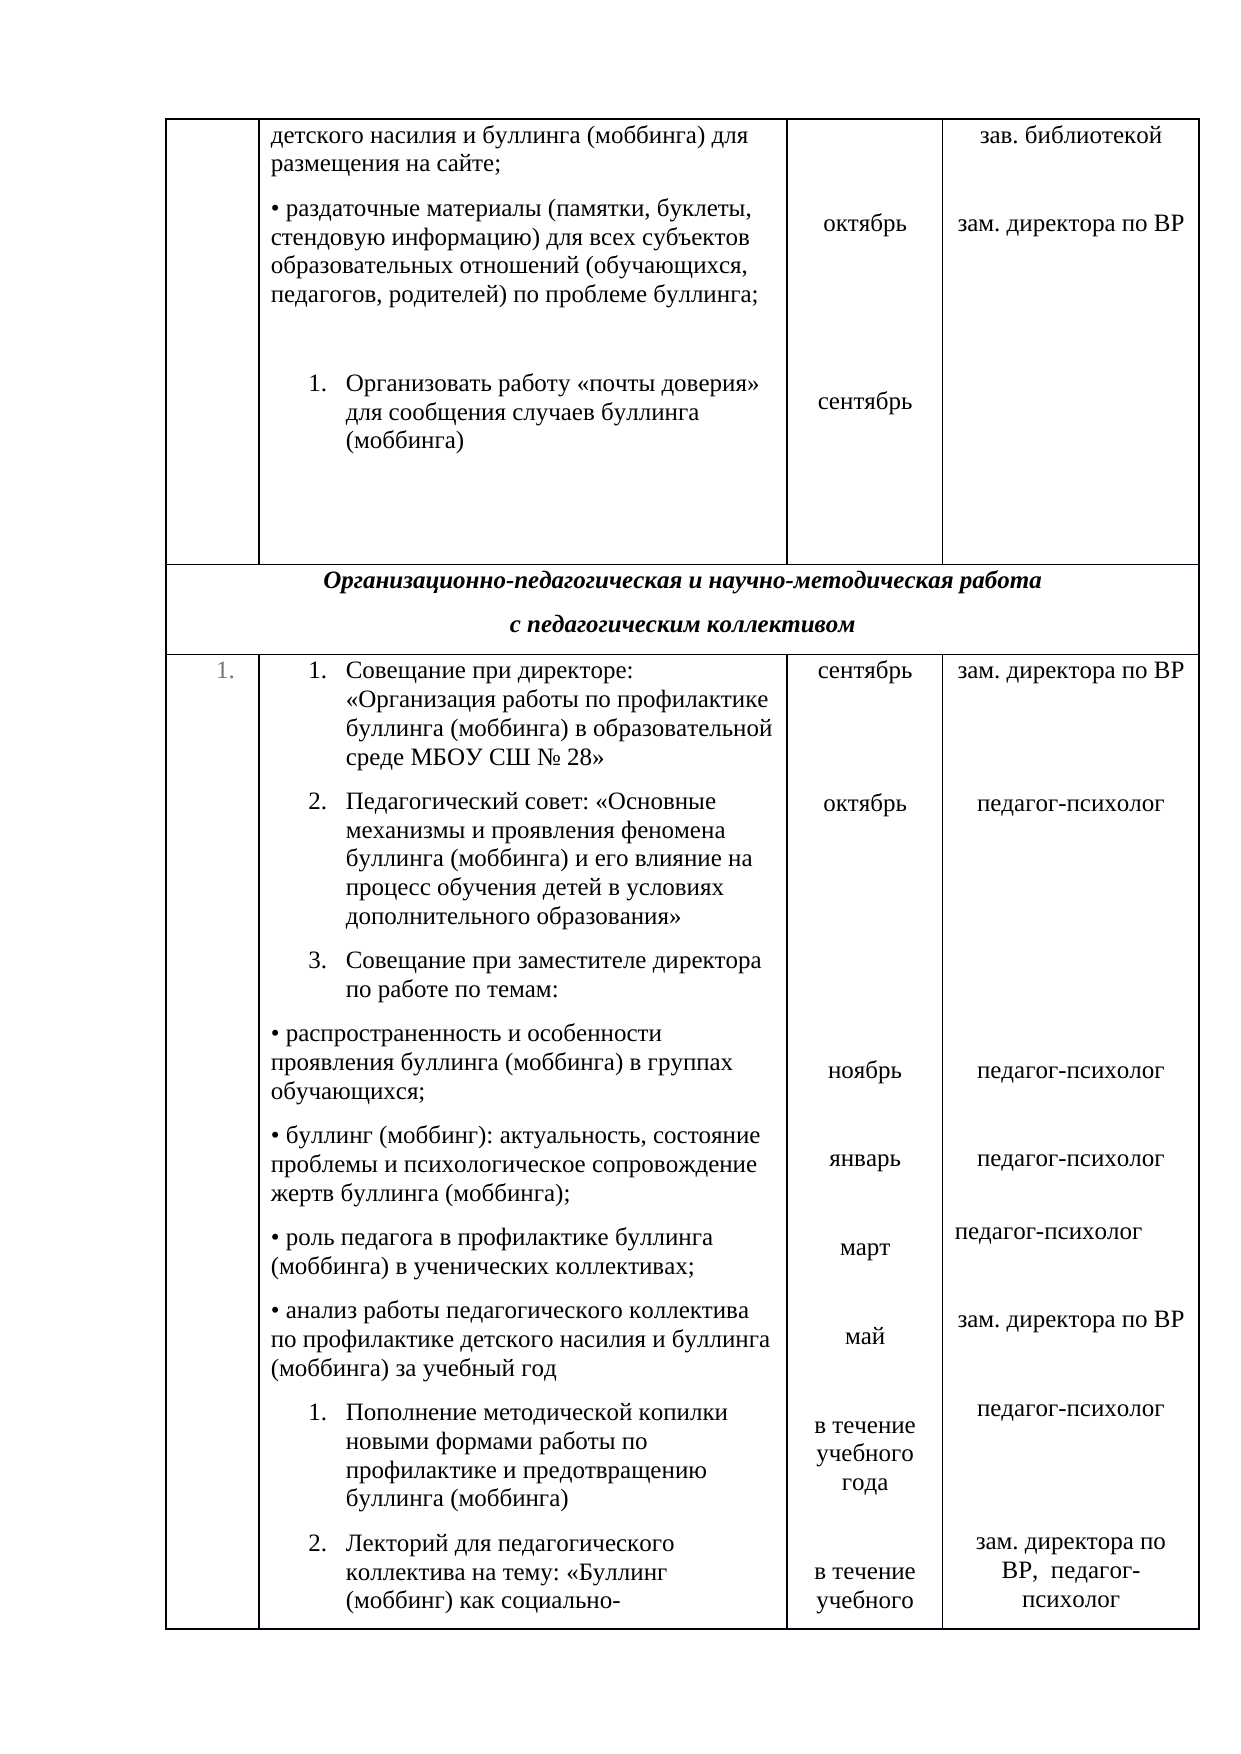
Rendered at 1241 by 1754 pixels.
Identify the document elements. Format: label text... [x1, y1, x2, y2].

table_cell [788, 120, 942, 563]
table_cell [167, 120, 258, 563]
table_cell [943, 655, 1198, 1628]
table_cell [260, 120, 786, 563]
table_cell [167, 655, 258, 1628]
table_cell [788, 655, 942, 1628]
table_cell Организационно-педагогическая и научно-методическая работа с педагогическим коллективом [167, 565, 1198, 654]
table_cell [260, 655, 786, 1628]
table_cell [943, 120, 1198, 563]
